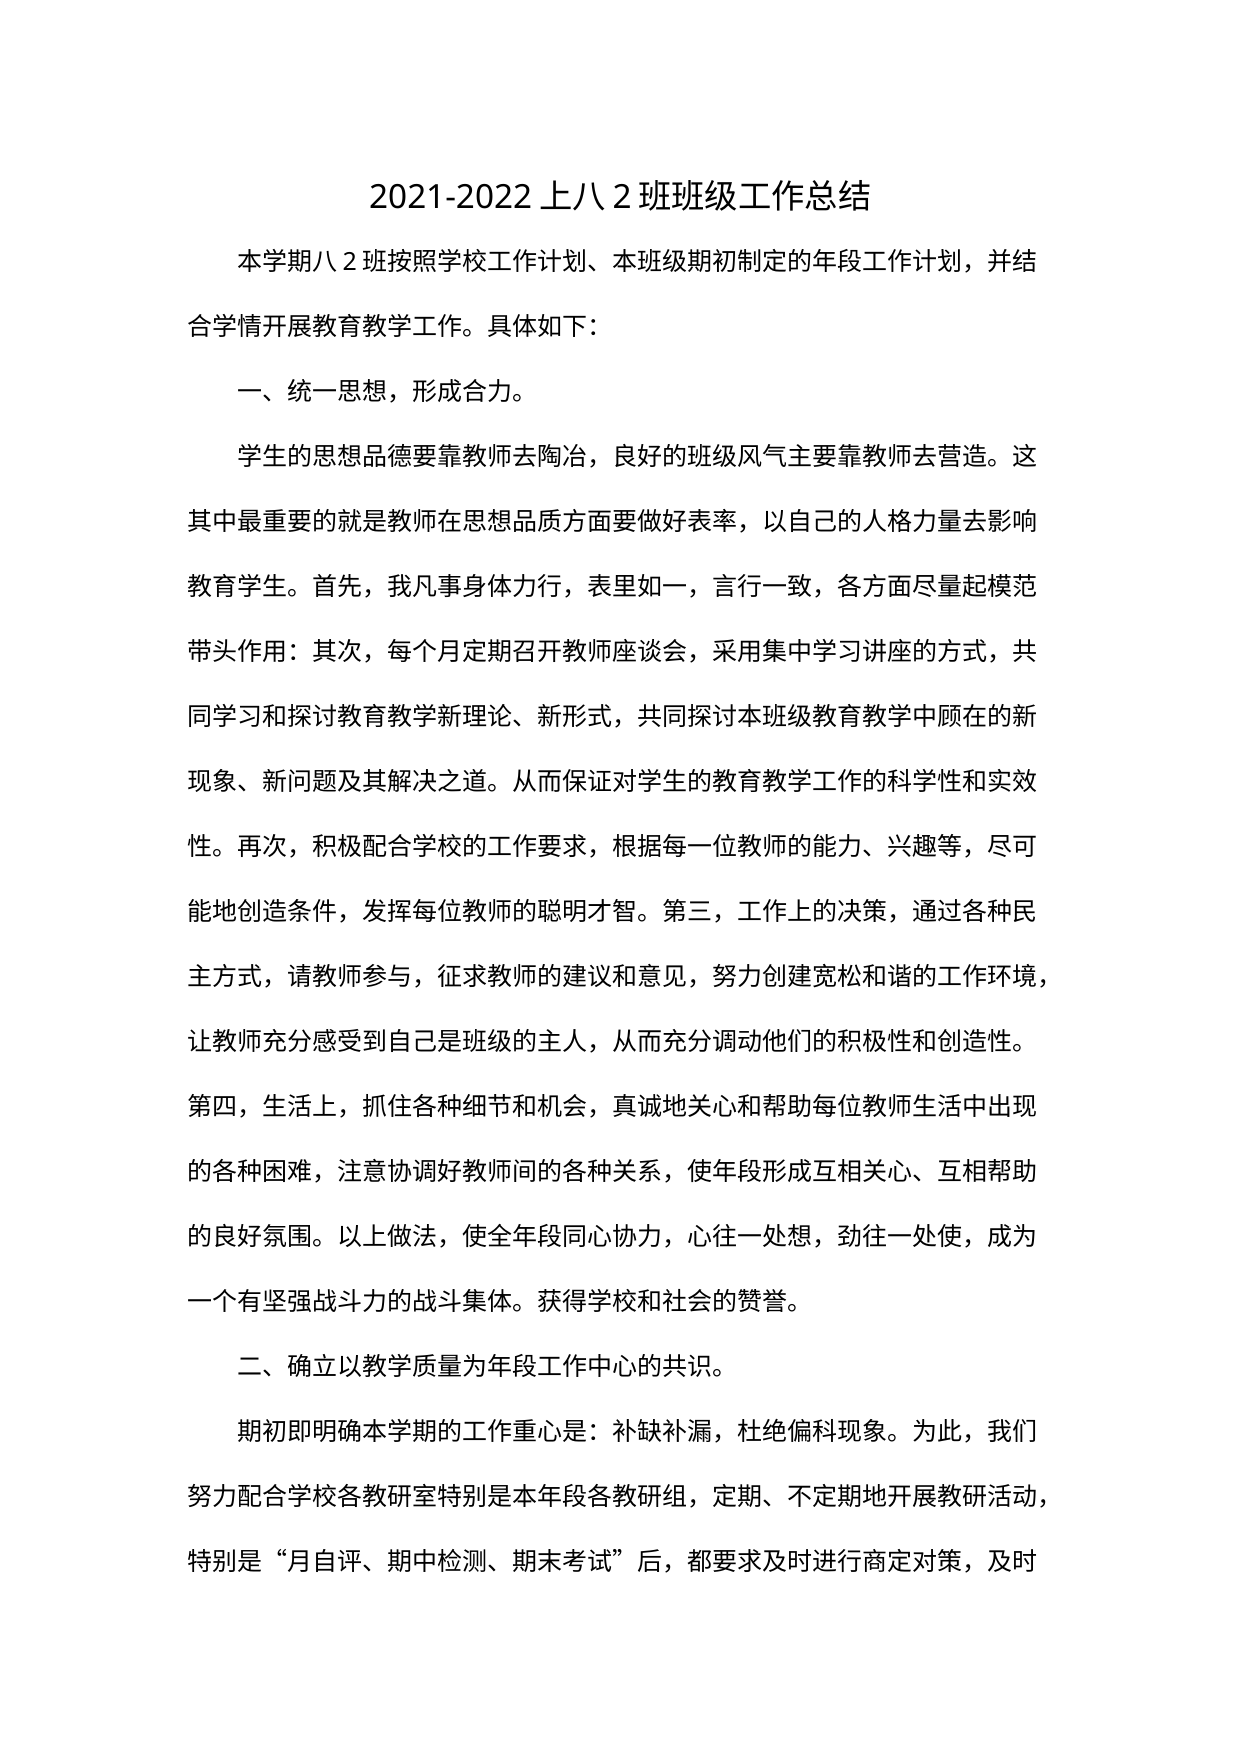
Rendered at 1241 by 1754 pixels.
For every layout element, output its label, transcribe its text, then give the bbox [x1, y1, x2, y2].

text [187, 1397, 1053, 1592]
text 本学期八2班按照学校工作计划、本班级期初制定的年段工作计划，并结合学情开展教育教学工作。具体如下： [187, 227, 1053, 357]
text 二、确立以教学质量为年段工作中心的共识。 [187, 1332, 1053, 1397]
text 2021-2022上八2班班级工作总结 [187, 162, 1053, 227]
text 一、统一思想，形成合力。 [187, 357, 1053, 422]
text 学生的思想品德要靠教师去陶冶，良好的班级风气主要靠教师去营造。这其中最重要的就是教师在思想品质方面要做好表率，以自己的人格力量去影响教育学生。首先，我凡事身体力行，表里如一，言行一致，各方面尽量起模范带头作用：其次，每个月定期召开教师座谈会，采用集中学习讲座的方式，共同学习和探讨教育教学新理论、新形式，共同探讨本班级教育教学中顾在的新现象、新问题及其解决之道。从而保证对学生的教育教学工作的科学性和实效性。再次，积极配合学校的工作要求，根据每一位教师的能力、兴趣等，尽可能地创造条件，发挥每位教师的聪明才智。第三，工作上的决策，通过各种民主方式，请教师参与，征求教师的建议和意见，努力创建宽松和谐的工作环境，让教师充分感受到自己是班级的主人，从而充分调动他们的积极性和创造性。第四，生活上，抓住各种细节和机会，真诚地关心和帮助每位教师生活中出现的各种困难，注意协调好教师间的各种关系，使年段形成互相关心、互相帮助的良好氛围。以上做法，使全年段同心协力，心往一处想，劲往一处使，成为一个有坚强战斗力的战斗集体。获得学校和社会的赞誉。 [187, 422, 1053, 1332]
